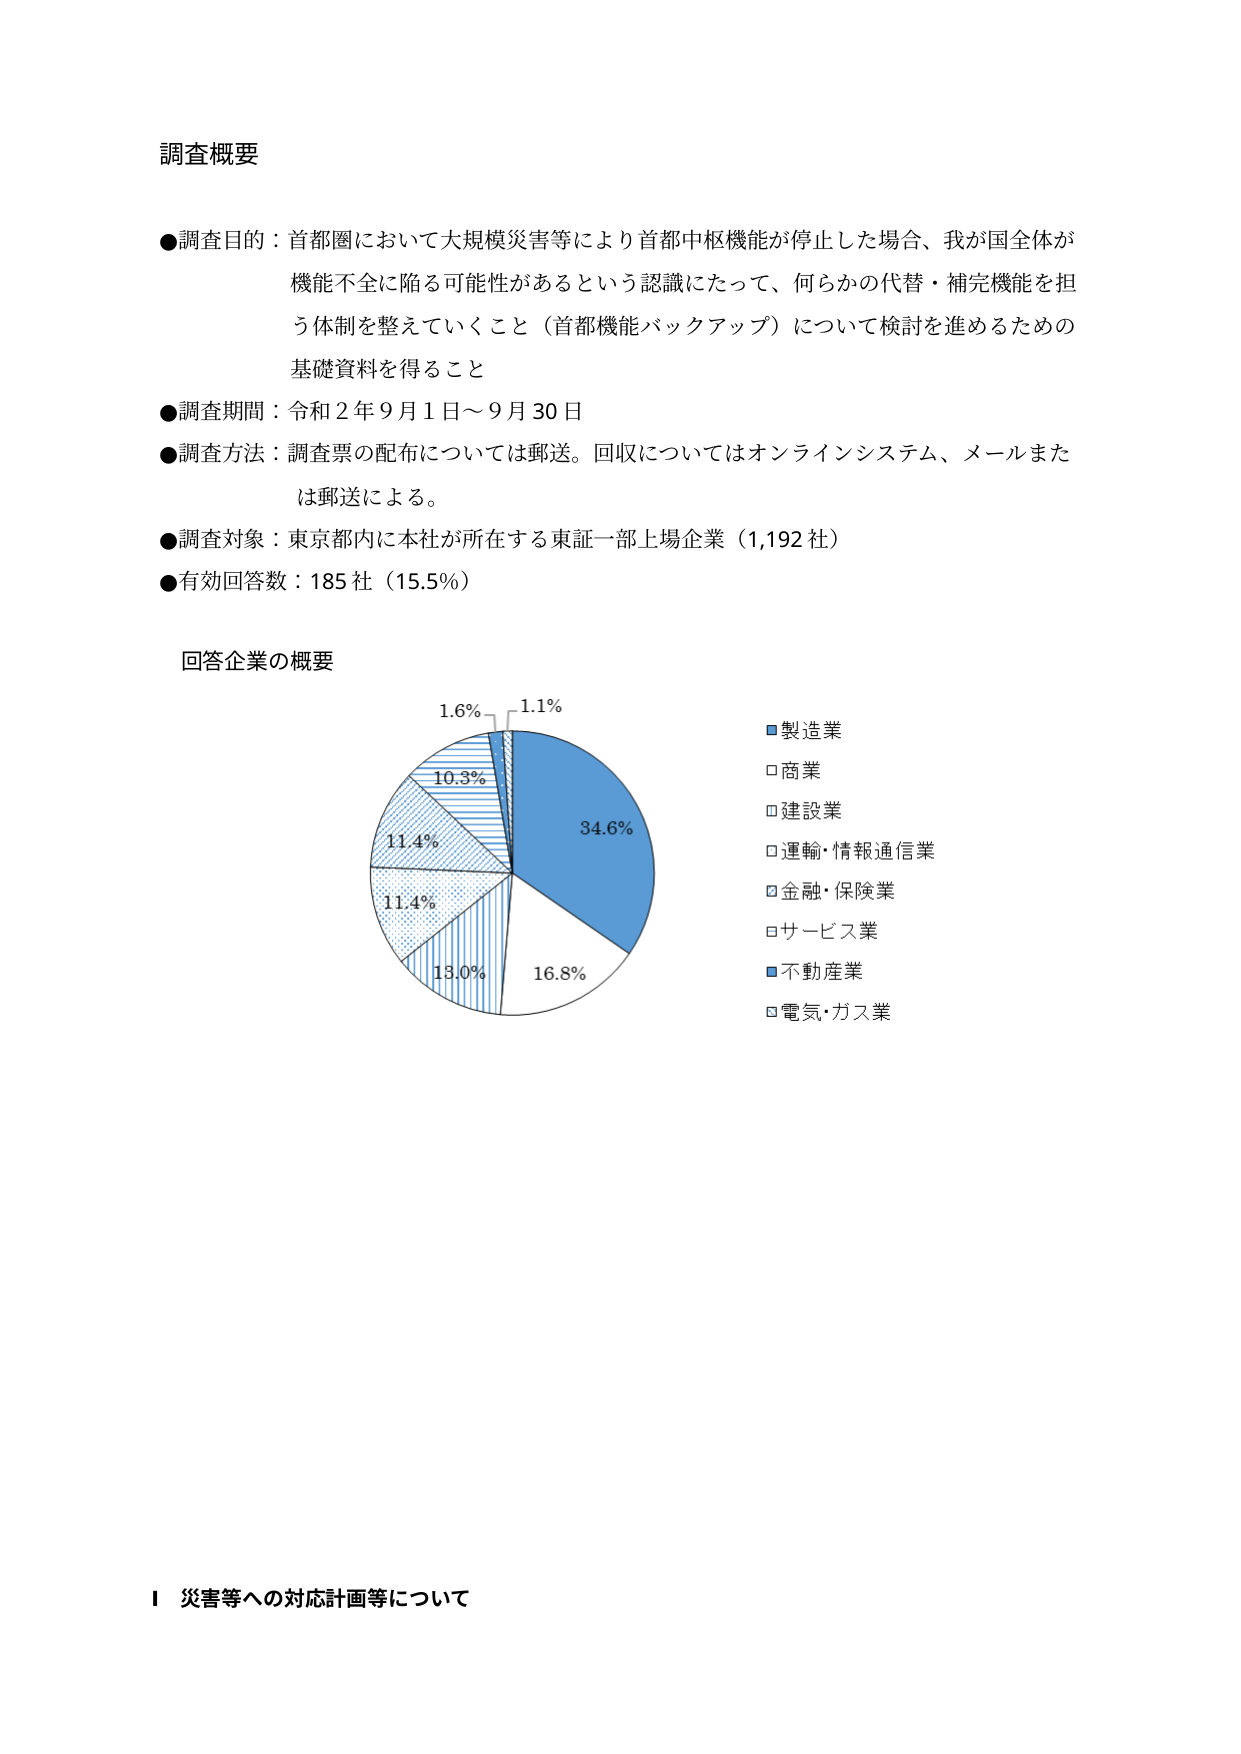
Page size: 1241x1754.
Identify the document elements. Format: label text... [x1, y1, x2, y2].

text Ⅰ 災害等への対応計画等について [151, 1578, 1092, 1616]
picture [245, 678, 996, 1072]
table_header 調査概要 ●調査目的：首都圏において大規模災害等により首都中枢機能が停止した場合、我が国全体が機能不全に陥る可能性があるという認識にたって、何らかの代替・補完機能を担う体制を整えていくこと（首都機能バックアップ）について検討を進めるための基礎資料を得ること ●調査期間：令和２年９月１日～９月30日 ●調査方法：調査票の配布については郵送。回収についてはオンラインシステム、メールまたは郵送による。 ●調査対象：東京都内に本社が所在する東証一部上場企業（1,192社） ●有効回答数：185社（15.5％） 回答企業の概要 [148, 134, 1092, 1578]
